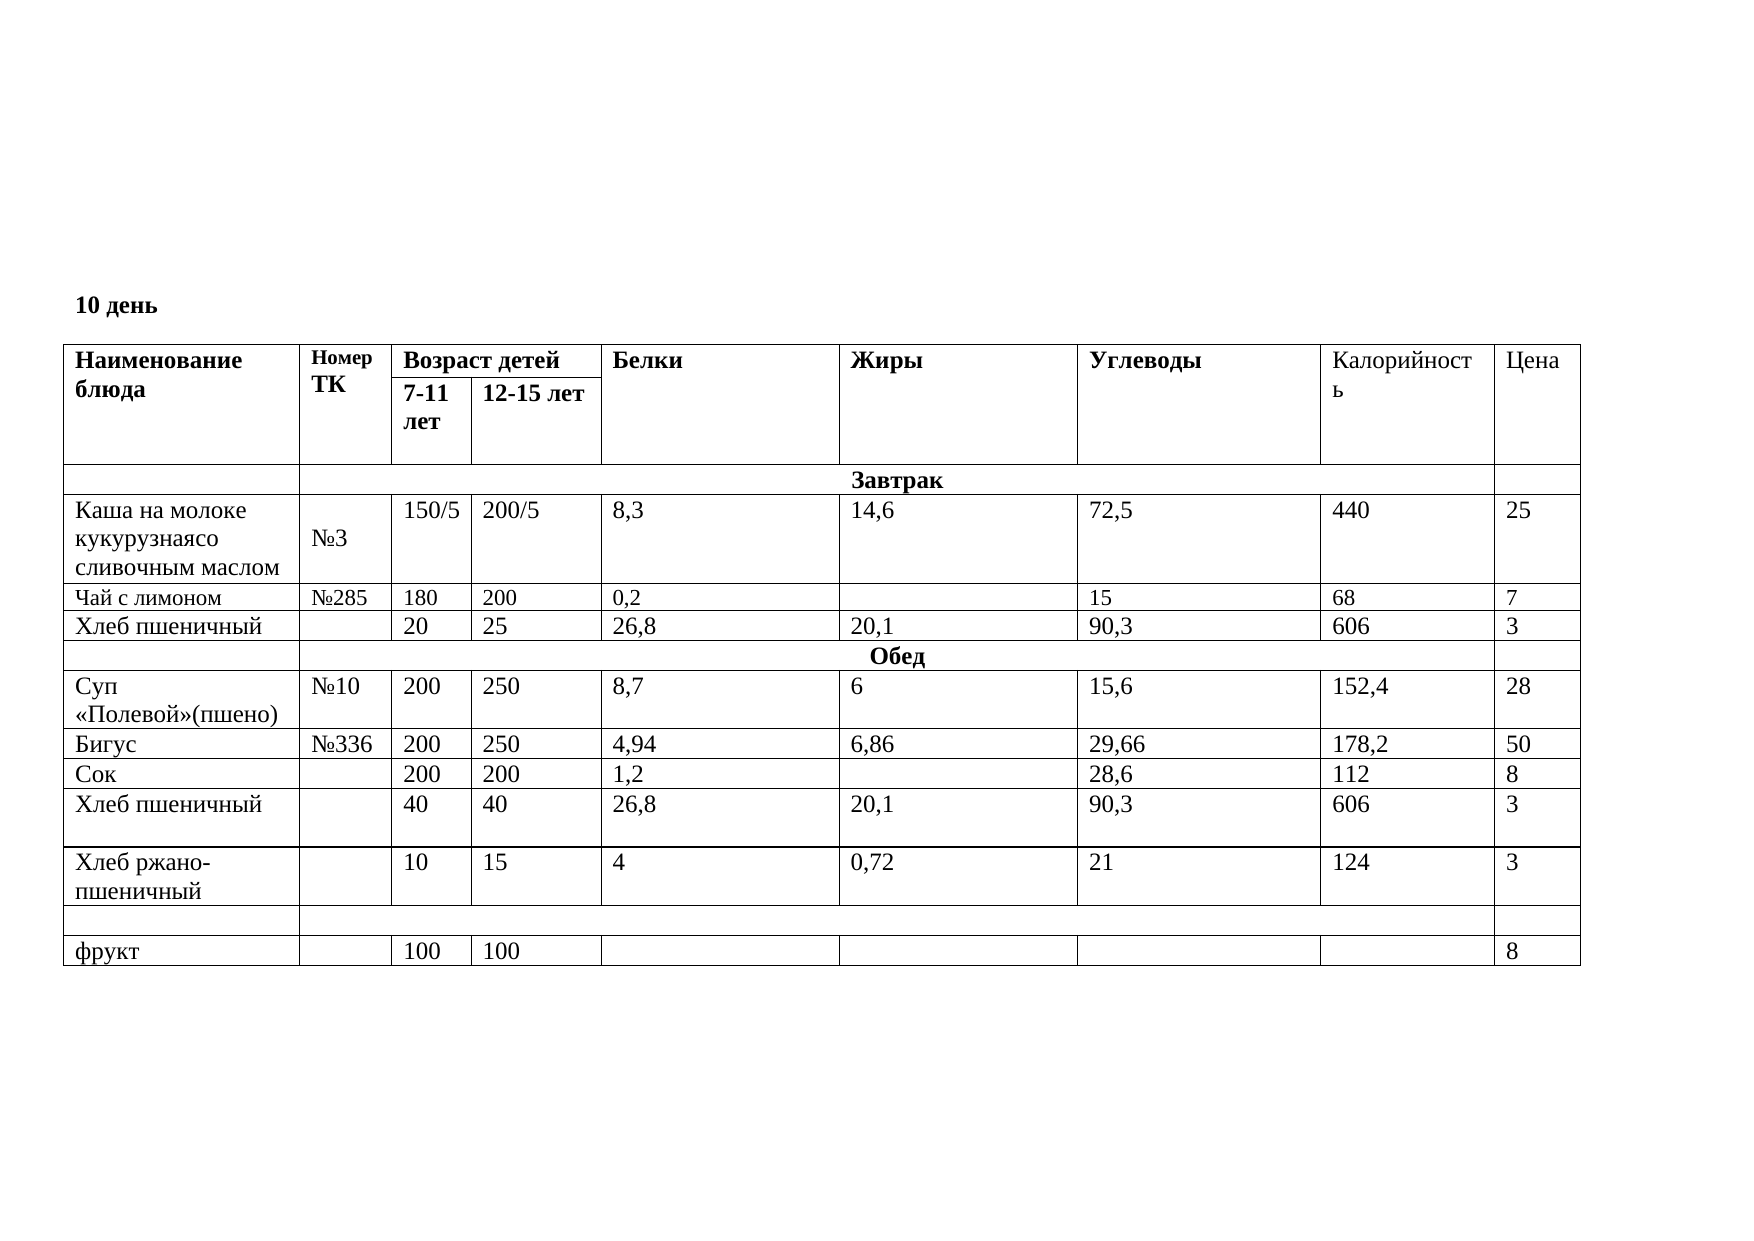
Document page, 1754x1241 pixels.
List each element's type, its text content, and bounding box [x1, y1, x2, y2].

table_cell 124 [1321, 848, 1494, 905]
table_header Цена [1495, 345, 1580, 464]
table_cell 200 [392, 729, 471, 758]
table_cell 7-11 лет [392, 378, 471, 464]
table_cell [1495, 641, 1580, 670]
table_cell 3 [1495, 848, 1580, 905]
table_cell [1078, 936, 1320, 964]
table_cell [1495, 906, 1580, 935]
table_header Наименование блюда [64, 345, 299, 464]
table_cell 20,1 [840, 789, 1077, 846]
table_cell 25 [472, 611, 601, 640]
table_cell 8,7 [602, 671, 839, 728]
table_cell 20,1 [840, 611, 1077, 640]
table_cell [300, 789, 391, 846]
table_cell 10 [392, 848, 471, 905]
table_cell Завтрак [300, 465, 1494, 494]
table_cell 40 [472, 789, 601, 846]
table_cell Каша на молоке кукурузнаясо сливочным маслом [64, 495, 299, 583]
table_cell 29,66 [1078, 729, 1320, 758]
table_cell 7 [1495, 584, 1580, 610]
table_cell [840, 759, 1077, 788]
table_cell 200 [472, 584, 601, 610]
table_cell Чай с лимоном [64, 584, 299, 610]
table_cell 40 [392, 789, 471, 846]
table_cell [64, 906, 299, 935]
table_cell 6,86 [840, 729, 1077, 758]
table_cell 15 [472, 848, 601, 905]
table_cell [1495, 465, 1580, 494]
table_cell Хлеб ржано- пшеничный [64, 848, 299, 905]
table_cell фрукт [64, 936, 299, 964]
table_cell [602, 936, 839, 964]
table_header Белки [602, 345, 839, 464]
table_cell Хлеб пшеничный [64, 611, 299, 640]
table_cell 26,8 [602, 611, 839, 640]
table_cell Хлеб пшеничный [64, 789, 299, 846]
table_cell [300, 759, 391, 788]
table_cell 3 [1495, 789, 1580, 846]
table_cell 28,6 [1078, 759, 1320, 788]
table_cell 100 [472, 936, 601, 964]
table_cell [840, 936, 1077, 964]
table_cell 90,3 [1078, 611, 1320, 640]
table_cell [64, 641, 299, 670]
table_cell [300, 936, 391, 964]
table_header Жиры [840, 345, 1077, 464]
table_cell 8 [1495, 936, 1580, 964]
table_cell 440 [1321, 495, 1494, 583]
table_cell 178,2 [1321, 729, 1494, 758]
table_cell 26,8 [602, 789, 839, 846]
table_cell 25 [1495, 495, 1580, 583]
table_cell Сок [64, 759, 299, 788]
table_cell 200/5 [472, 495, 601, 583]
table_cell №10 [300, 671, 391, 728]
table_cell 20 [392, 611, 471, 640]
table_cell 0,72 [840, 848, 1077, 905]
table_cell 8 [1495, 759, 1580, 788]
table_header Номер ТК [300, 345, 391, 464]
table_cell 0,2 [602, 584, 839, 610]
table_header Возраст детей [392, 345, 601, 377]
table_cell [300, 611, 391, 640]
table_cell 200 [392, 671, 471, 728]
table_cell 15 [1078, 584, 1320, 610]
table_cell 250 [472, 671, 601, 728]
table_cell [300, 906, 1494, 935]
table_cell 68 [1321, 584, 1494, 610]
table_cell [64, 465, 299, 494]
table_cell 15,6 [1078, 671, 1320, 728]
table_cell №336 [300, 729, 391, 758]
table_cell 152,4 [1321, 671, 1494, 728]
table_cell 4,94 [602, 729, 839, 758]
table_cell Бигус [64, 729, 299, 758]
table_header Углеводы [1078, 345, 1320, 464]
table_cell №3 [300, 495, 391, 583]
table_cell 150/5 [392, 495, 471, 583]
table_cell №285 [300, 584, 391, 610]
table_cell 14,6 [840, 495, 1077, 583]
table_cell 28 [1495, 671, 1580, 728]
table_cell 200 [472, 759, 601, 788]
table_cell 112 [1321, 759, 1494, 788]
table_cell 100 [392, 936, 471, 964]
table_cell 8,3 [602, 495, 839, 583]
table_cell Суп «Полевой»(пшено) [64, 671, 299, 728]
table_header Калорийность [1321, 345, 1494, 464]
table_cell 1,2 [602, 759, 839, 788]
table_cell 250 [472, 729, 601, 758]
table_cell 3 [1495, 611, 1580, 640]
table_cell [840, 584, 1077, 610]
table_cell 180 [392, 584, 471, 610]
table_cell 72,5 [1078, 495, 1320, 583]
table_cell 606 [1321, 611, 1494, 640]
table_cell 200 [392, 759, 471, 788]
table_cell 21 [1078, 848, 1320, 905]
text 10 день [75, 290, 1679, 319]
table_cell [1321, 936, 1494, 964]
table_cell 4 [602, 848, 839, 905]
table_cell 6 [840, 671, 1077, 728]
table_cell 90,3 [1078, 789, 1320, 846]
table_cell 12-15 лет [472, 378, 601, 464]
table_cell 50 [1495, 729, 1580, 758]
table_cell [300, 848, 391, 905]
table_cell 606 [1321, 789, 1494, 846]
table_cell Обед [300, 641, 1494, 670]
